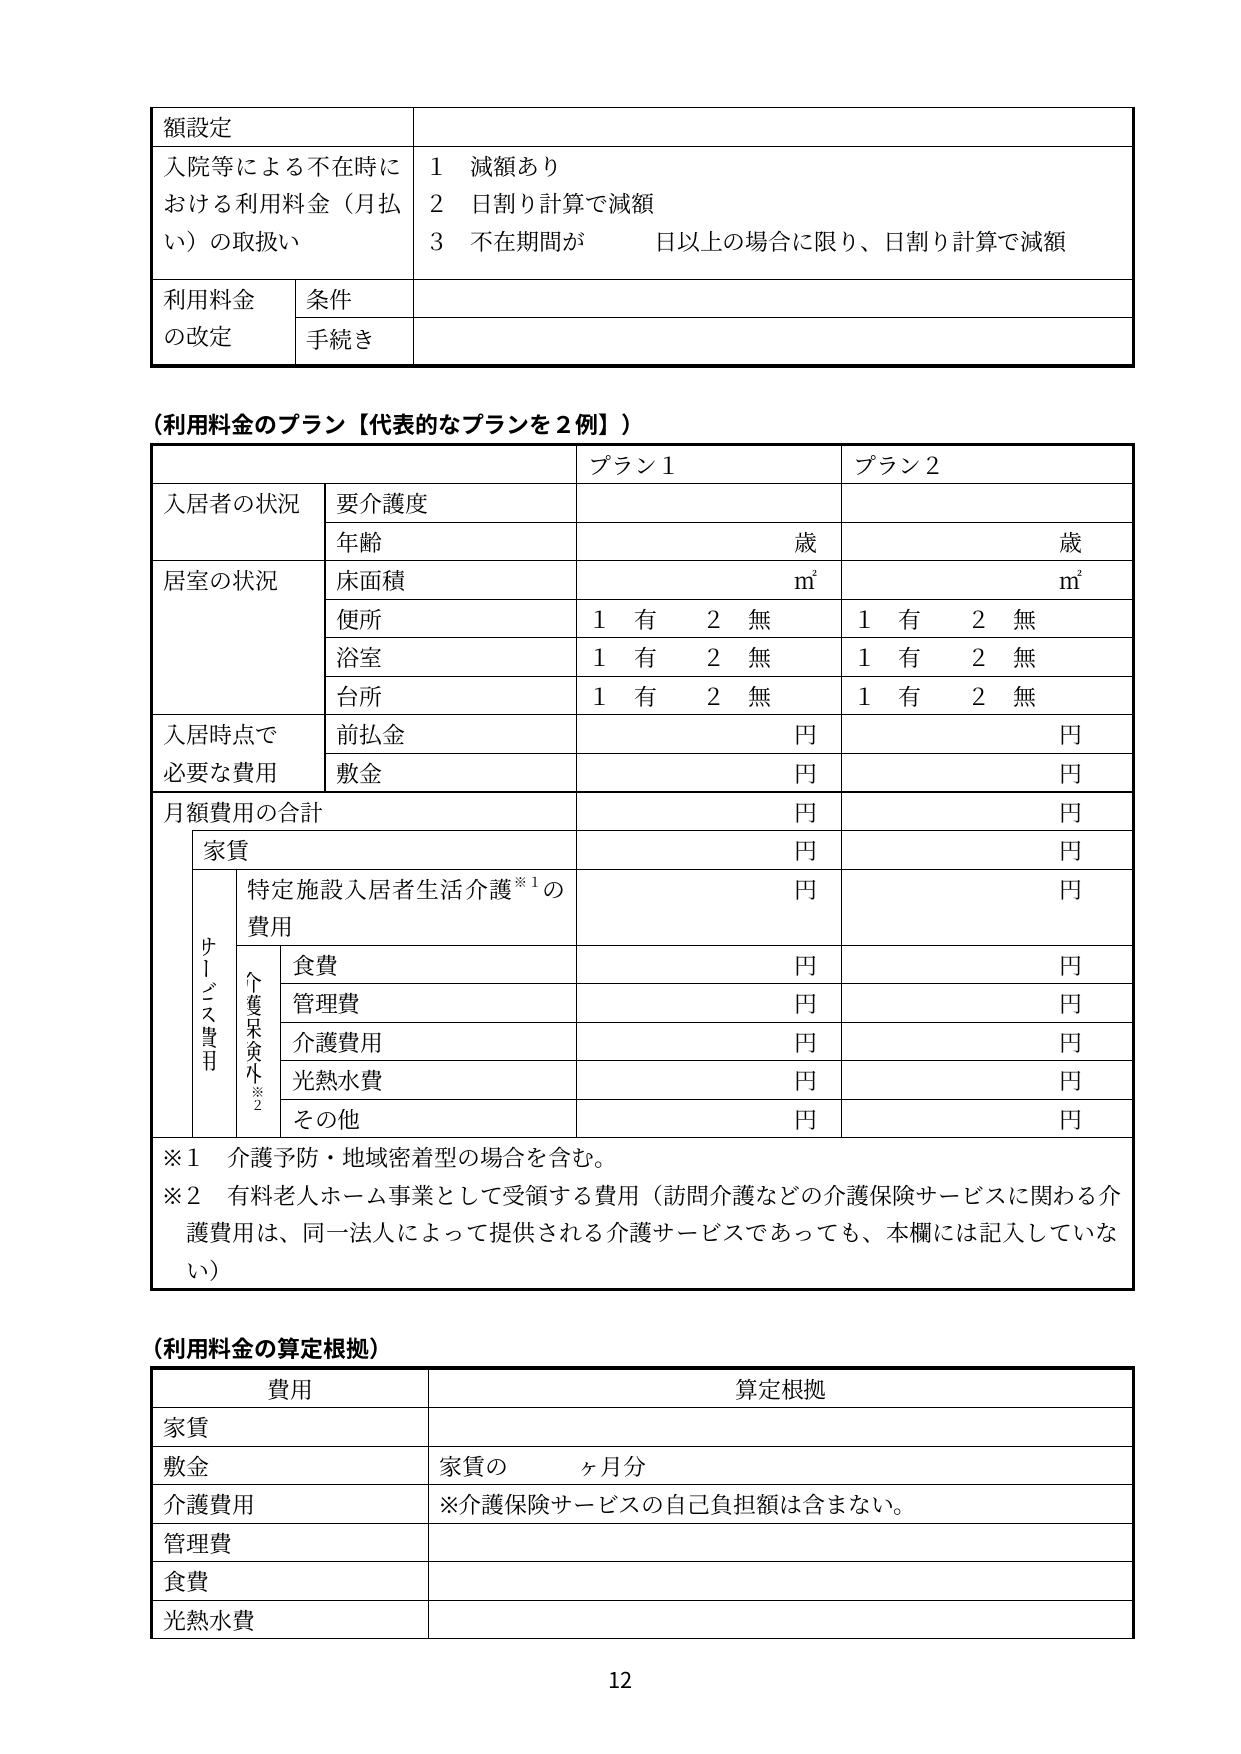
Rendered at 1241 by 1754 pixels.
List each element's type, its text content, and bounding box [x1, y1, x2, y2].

table_cell その他 [281, 1100, 576, 1137]
table_header プラン１ [577, 446, 841, 483]
table_cell 介護保険外※２ [237, 946, 280, 1137]
table_cell ㎡ [842, 561, 1132, 599]
table_cell [414, 280, 1132, 317]
table_cell １ 有 ２ 無 [577, 638, 841, 676]
table_cell 年齢 [326, 523, 576, 560]
table_cell ※１ 介護予防・地域密着型の場合を含む。 ※２ 有料老人ホーム事業として受領する費用（訪問介護などの介護保険サービスに関わる介護費用は、同一法人によって提供される介護サービスであっても、本欄には記入していない） [153, 1138, 1132, 1288]
table_cell 敷金 [153, 1447, 428, 1484]
table_cell サービス費用 [193, 870, 236, 1137]
table_cell 入居者の状況 [153, 484, 324, 560]
table_cell 家賃 [153, 1408, 428, 1446]
table_cell 円 [577, 715, 841, 753]
table_cell １ 減額あり ２ 日割り計算で減額 ３ 不在期間が 日以上の場合に限り、日割り計算で減額 [414, 147, 1132, 279]
table_cell 円 [842, 946, 1132, 983]
table_cell 食費 [153, 1562, 428, 1600]
table_cell 光熱水費 [281, 1061, 576, 1099]
table_cell 円 [577, 754, 841, 791]
table_cell [577, 484, 841, 522]
text （利用料金のプラン【代表的なプランを２例】） [140, 405, 1122, 442]
table_cell 床面積 [326, 561, 576, 599]
table_cell １ 有 ２ 無 [842, 638, 1132, 676]
table_cell ※介護保険サービスの自己負担額は含まない。 [429, 1485, 1132, 1523]
table_cell 前払金 [326, 715, 576, 753]
table_cell 円 [577, 984, 841, 1022]
table_cell 台所 [326, 677, 576, 714]
table_cell [429, 1524, 1132, 1561]
table_cell 円 [842, 1023, 1132, 1060]
table_cell 手続き [296, 318, 413, 364]
table_header [153, 446, 576, 483]
table_cell 利用料金 の改定 [153, 280, 295, 364]
table_cell 特定施設入居者生活介護※１の費用 [237, 870, 576, 944]
table_cell １ 有 ２ 無 [842, 600, 1132, 637]
table_cell 居室の状況 [153, 561, 324, 714]
table_cell 要介護度 [326, 484, 576, 522]
table_cell １ あり ２ なし [414, 108, 1132, 146]
table_cell 円 [577, 946, 841, 983]
table_cell 歳 [577, 523, 841, 560]
table_cell 介護費用 [153, 1485, 428, 1523]
table_cell 円 [842, 984, 1132, 1022]
table_cell 月額費用の合計 [153, 793, 576, 830]
table_cell [429, 1601, 1132, 1638]
table_cell ㎡ [577, 561, 841, 599]
table_cell 光熱水費 [153, 1601, 428, 1638]
table_cell 円 [577, 1061, 841, 1099]
table_cell 円 [577, 870, 841, 944]
table_cell 家賃の ヶ月分 [429, 1447, 1132, 1484]
table_cell [842, 484, 1132, 522]
table_cell [429, 1408, 1132, 1446]
table_cell 歳 [842, 523, 1132, 560]
table_cell 敷金 [326, 754, 576, 791]
table_cell 円 [842, 754, 1132, 791]
table_cell 円 [577, 1023, 841, 1060]
table_cell 円 [842, 715, 1132, 753]
table_cell 円 [577, 831, 841, 868]
table_cell １ 有 ２ 無 [577, 677, 841, 714]
text （利用料金の算定根拠） [140, 1329, 1122, 1366]
table_cell 円 [842, 793, 1132, 830]
table_header 算定根拠 [429, 1370, 1132, 1407]
table_cell 浴室 [326, 638, 576, 676]
table_cell 入居時点で 必要な費用 [153, 715, 324, 791]
table_cell [429, 1562, 1132, 1600]
table_cell 食費 [281, 946, 576, 983]
table_cell 便所 [326, 600, 576, 637]
table_cell 要介護状態に応じた金額設定 [153, 108, 413, 146]
table_cell [414, 318, 1132, 364]
table_header 費用 [153, 1370, 428, 1407]
table_cell 円 [842, 831, 1132, 868]
table_cell 管理費 [153, 1524, 428, 1561]
table_cell １ 有 ２ 無 [577, 600, 841, 637]
table_cell 管理費 [281, 984, 576, 1022]
table_cell 家賃 [193, 831, 576, 868]
table_cell 円 [842, 1100, 1132, 1137]
table_cell 円 [842, 870, 1132, 944]
table_cell 円 [577, 1100, 841, 1137]
table_cell 介護費用 [281, 1023, 576, 1060]
table_cell 円 [842, 1061, 1132, 1099]
table_cell 円 [577, 793, 841, 830]
table_cell [153, 830, 192, 1137]
table_cell １ 有 ２ 無 [842, 677, 1132, 714]
table_cell 条件 [296, 280, 413, 317]
table_header プラン２ [842, 446, 1132, 483]
table_cell 入院等による不在時における利用料金（月払い）の取扱い [153, 147, 413, 279]
